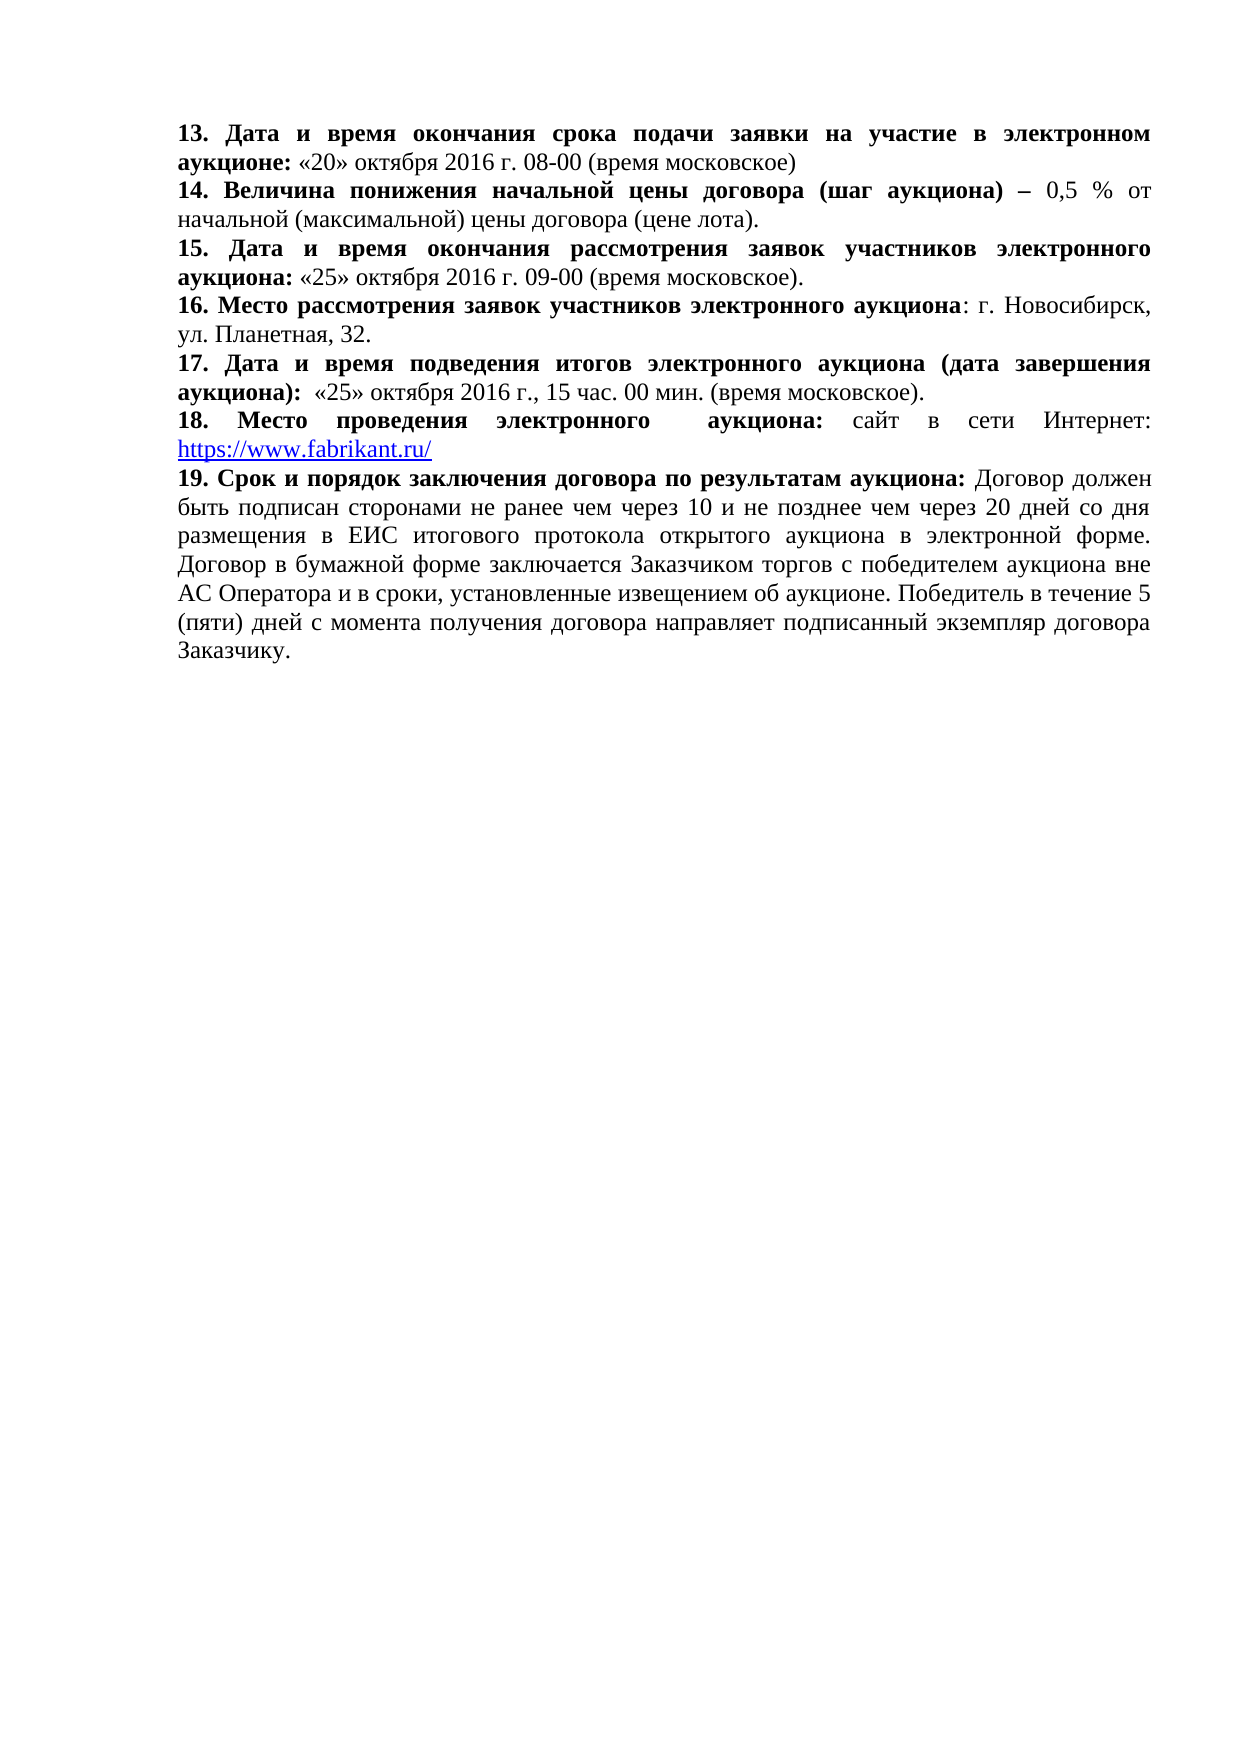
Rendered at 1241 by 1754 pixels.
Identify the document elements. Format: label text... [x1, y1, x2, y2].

text 16. Место рассмотрения заявок участников электронного аукциона: г. Новосибирск, ул. Планетная, 32. [177, 291, 1152, 348]
text 17. Дата и время подведения итогов электронного аукциона (дата завершения аукциона): «25» октября 2016 г., 15 час. 00 мин. (время московское). [177, 348, 1152, 406]
text 13. Дата и время окончания срока подачи заявки на участие в электронном аукционе: «20» октября 2016 г. 08-00 (время московское) [177, 118, 1152, 176]
text 19. Срок и порядок заключения договора по результатам аукциона: Договор должен быть подписан сторонами не ранее чем через 10 и не позднее чем через 20 дней со дня размещения в ЕИС итогового протокола открытого аукциона в электронной форме. Договор в бумажной форме заключается Заказчиком торгов с победителем аукциона вне АС Оператора и в сроки, установленные извещением об аукционе. Победитель в течение 5 (пяти) дней с момента получения договора направляет подписанный экземпляр договора Заказчику. [177, 463, 1152, 664]
text 14. Величина понижения начальной цены договора (шаг аукциона) – 0,5 % от начальной (максимальной) цены договора (цене лота). [177, 176, 1152, 233]
text 18. Место проведения электронного аукциона: сайт в сети Интернет: https://www.fabrikant.ru/ [177, 406, 1152, 463]
text 15. Дата и время окончания рассмотрения заявок участников электронного аукциона: «25» октября 2016 г. 09-00 (время московское). [177, 233, 1152, 291]
